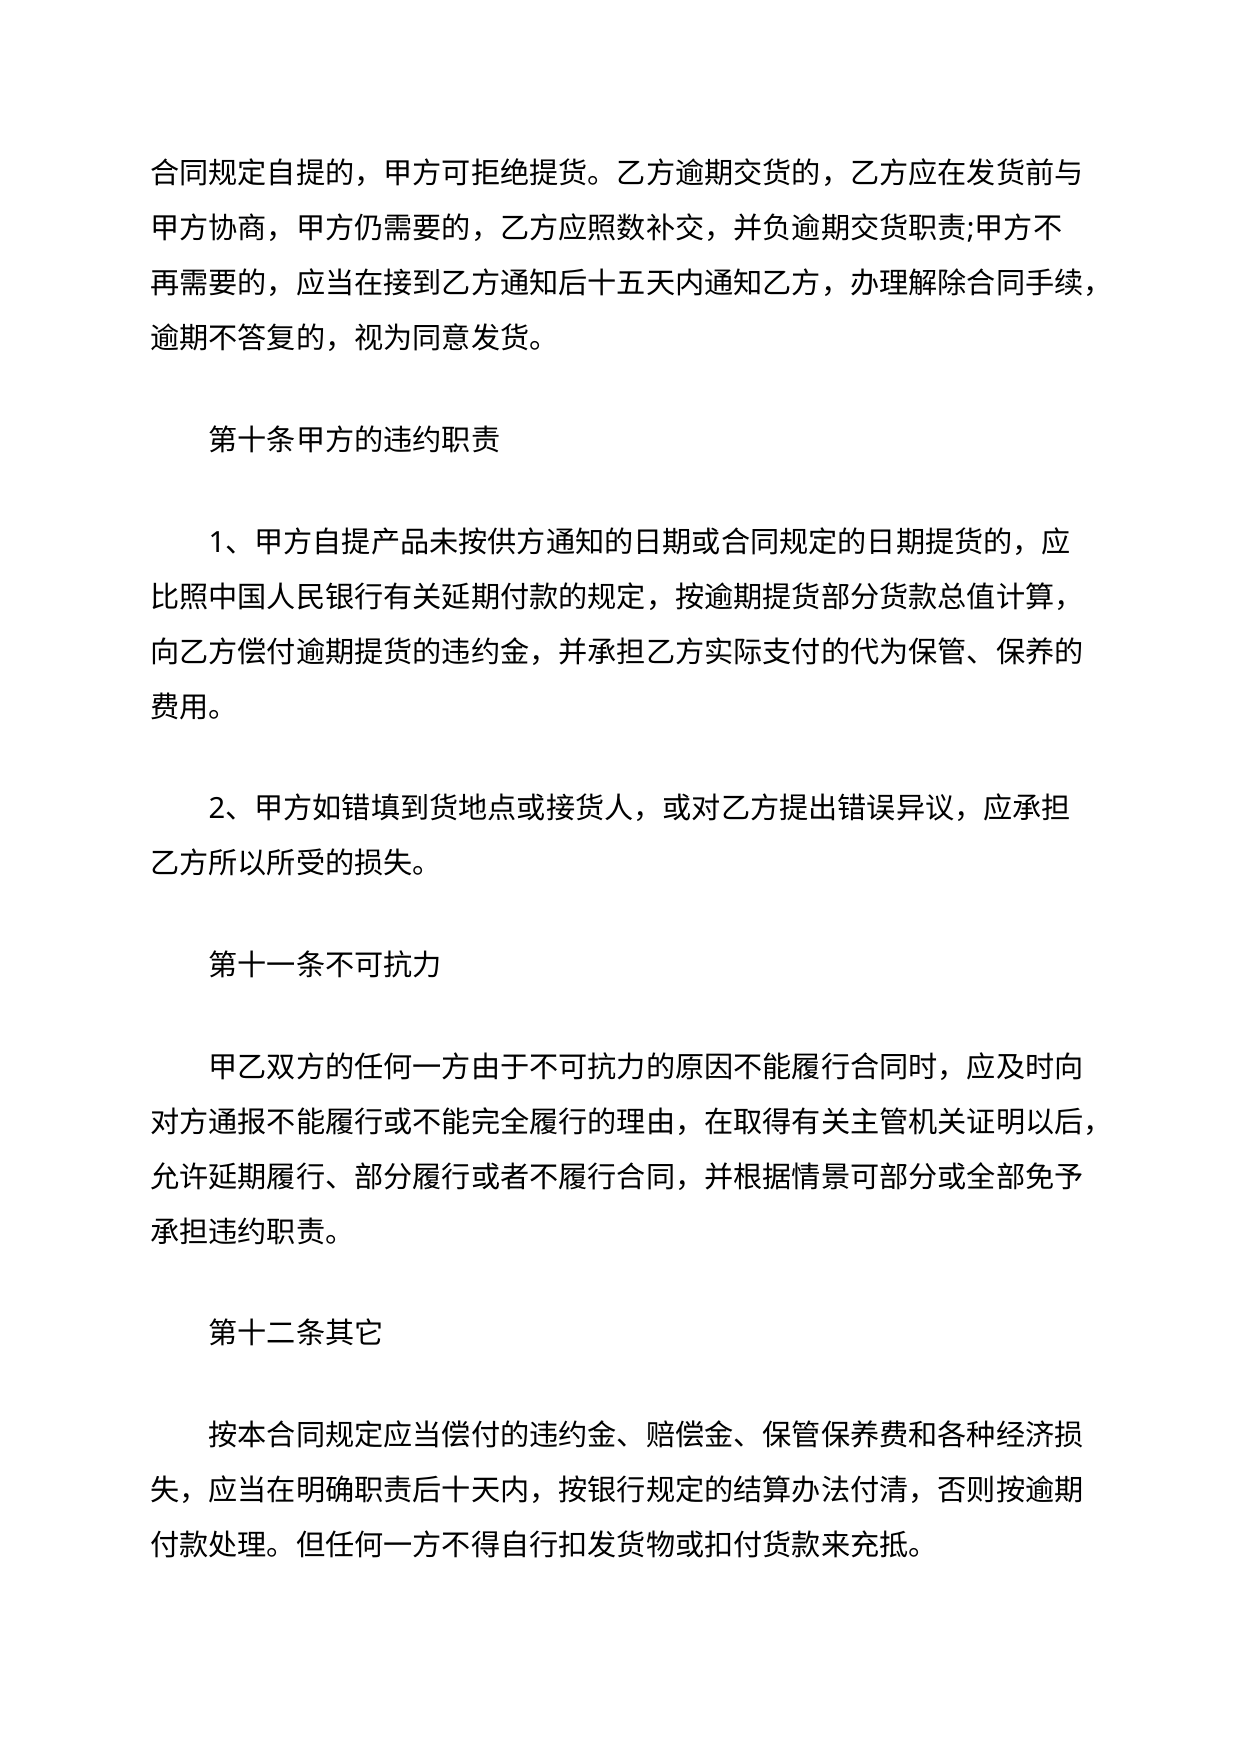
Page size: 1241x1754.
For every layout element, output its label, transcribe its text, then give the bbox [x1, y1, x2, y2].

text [150, 150, 1090, 357]
text 甲乙双方的任何一方由于不可抗力的原因不能履行合同时，应及时向对方通报不能履行或不能完全履行的理由，在取得有关主管机关证明以后，允许延期履行、部分履行或者不履行合同，并根据情景可部分或全部免予承担违约职责。 [150, 1043, 1090, 1250]
text 1、甲方自提产品未按供方通知的日期或合同规定的日期提货的，应比照中国人民银行有关延期付款的规定，按逾期提货部分货款总值计算，向乙方偿付逾期提货的违约金，并承担乙方实际支付的代为保管、保养的费用。 [150, 518, 1090, 725]
text 第十条甲方的违约职责 [150, 417, 1090, 459]
text 按本合同规定应当偿付的违约金、赔偿金、保管保养费和各种经济损失，应当在明确职责后十天内，按银行规定的结算办法付清，否则按逾期付款处理。但任何一方不得自行扣发货物或扣付货款来充抵。 [150, 1412, 1090, 1564]
text 2、甲方如错填到货地点或接货人，或对乙方提出错误异议，应承担乙方所以所受的损失。 [150, 785, 1090, 882]
text 第十一条不可抗力 [150, 942, 1090, 984]
text 第十二条其它 [150, 1310, 1090, 1352]
